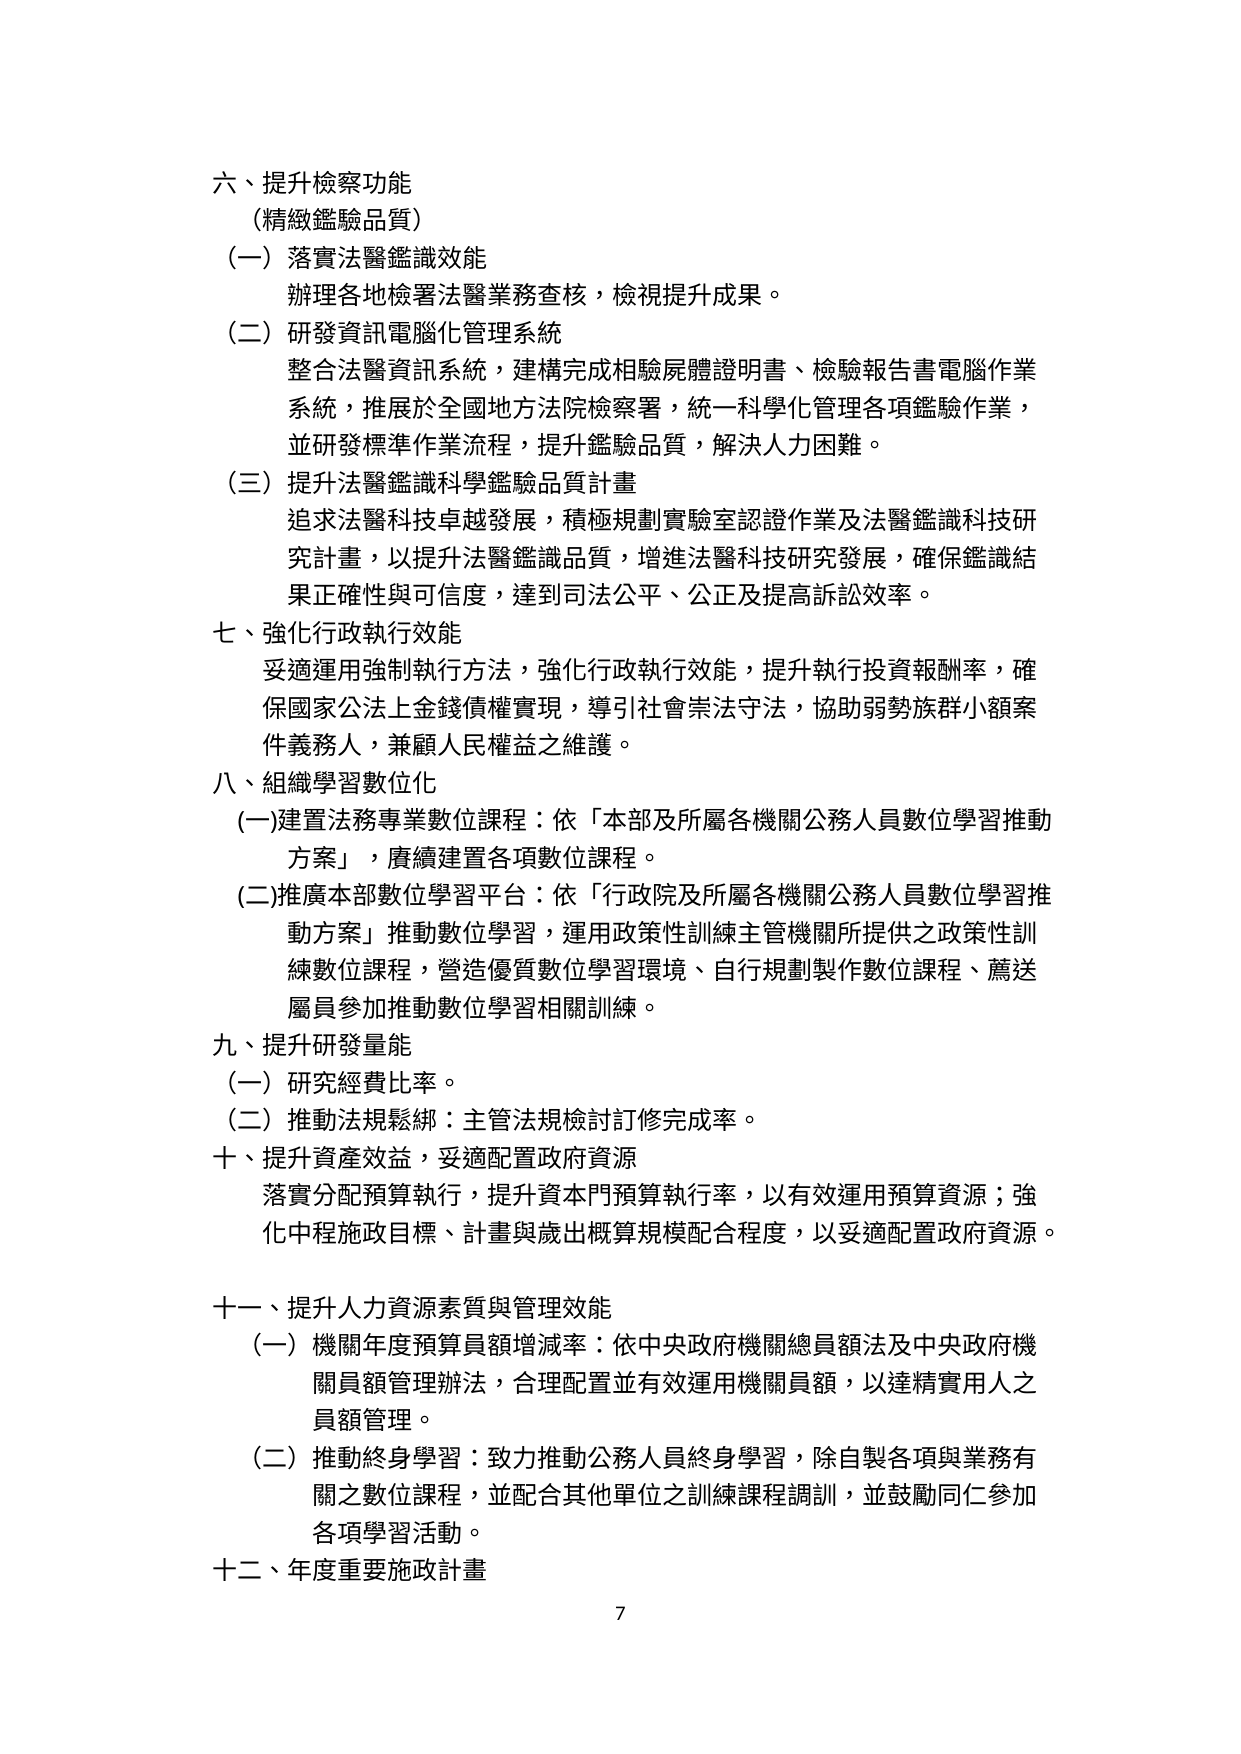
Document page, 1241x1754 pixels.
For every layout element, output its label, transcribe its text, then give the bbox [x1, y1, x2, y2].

text 七、強化行政執行效能 [187, 612, 1053, 650]
text 辦理各地檢署法醫業務查核，檢視提升成果。 [287, 275, 1053, 312]
text （三）提升法醫鑑識科學鑑驗品質計畫 [212, 462, 1053, 500]
text 落實分配預算執行，提升資本門預算執行率，以有效運用預算資源；強化中程施政目標、計畫與歲出概算規模配合程度，以妥適配置政府資源。 [262, 1175, 1053, 1287]
text （一）落實法醫鑑識效能 [212, 237, 1053, 275]
text （精緻鑑驗品質） [187, 200, 1053, 237]
text 十二、年度重要施政計畫 [187, 1550, 1053, 1587]
text 八、組織學習數位化 [187, 762, 1053, 800]
text (一)建置法務專業數位課程：依「本部及所屬各機關公務人員數位學習推動方案」，賡續建置各項數位課程。 [237, 800, 1053, 875]
text 十、提升資產效益，妥適配置政府資源 [187, 1137, 1053, 1175]
text （二）推動法規鬆綁：主管法規檢討訂修完成率。 [187, 1100, 1053, 1137]
text 十一、提升人力資源素質與管理效能 [187, 1287, 1053, 1325]
text 九、提升研發量能 [187, 1025, 1053, 1062]
text （一）機關年度預算員額增減率：依中央政府機關總員額法及中央政府機關員額管理辦法，合理配置並有效運用機關員額，以達精實用人之員額管理。 [237, 1325, 1053, 1437]
text 追求法醫科技卓越發展，積極規劃實驗室認證作業及法醫鑑識科技研究計畫，以提升法醫鑑識品質，增進法醫科技研究發展，確保鑑識結果正確性與可信度，達到司法公平、公正及提高訴訟效率。 [287, 500, 1053, 612]
text （一）研究經費比率。 [187, 1062, 1053, 1100]
text 六、提升檢察功能 [187, 162, 1053, 200]
text (二)推廣本部數位學習平台：依「行政院及所屬各機關公務人員數位學習推動方案」推動數位學習，運用政策性訓練主管機關所提供之政策性訓練數位課程，營造優質數位學習環境、自行規劃製作數位課程、薦送屬員參加推動數位學習相關訓練。 [237, 875, 1053, 1025]
text 妥適運用強制執行方法，強化行政執行效能，提升執行投資報酬率，確保國家公法上金錢債權實現，導引社會崇法守法，協助弱勢族群小額案件義務人，兼顧人民權益之維護。 [262, 650, 1053, 762]
text （二）研發資訊電腦化管理系統 [212, 312, 1053, 350]
text （二）推動終身學習：致力推動公務人員終身學習，除自製各項與業務有關之數位課程，並配合其他單位之訓練課程調訓，並鼓勵同仁參加各項學習活動。 [237, 1437, 1053, 1550]
text 整合法醫資訊系統，建構完成相驗屍體證明書、檢驗報告書電腦作業系統，推展於全國地方法院檢察署，統一科學化管理各項鑑驗作業，並研發標準作業流程，提升鑑驗品質，解決人力困難。 [287, 350, 1053, 462]
